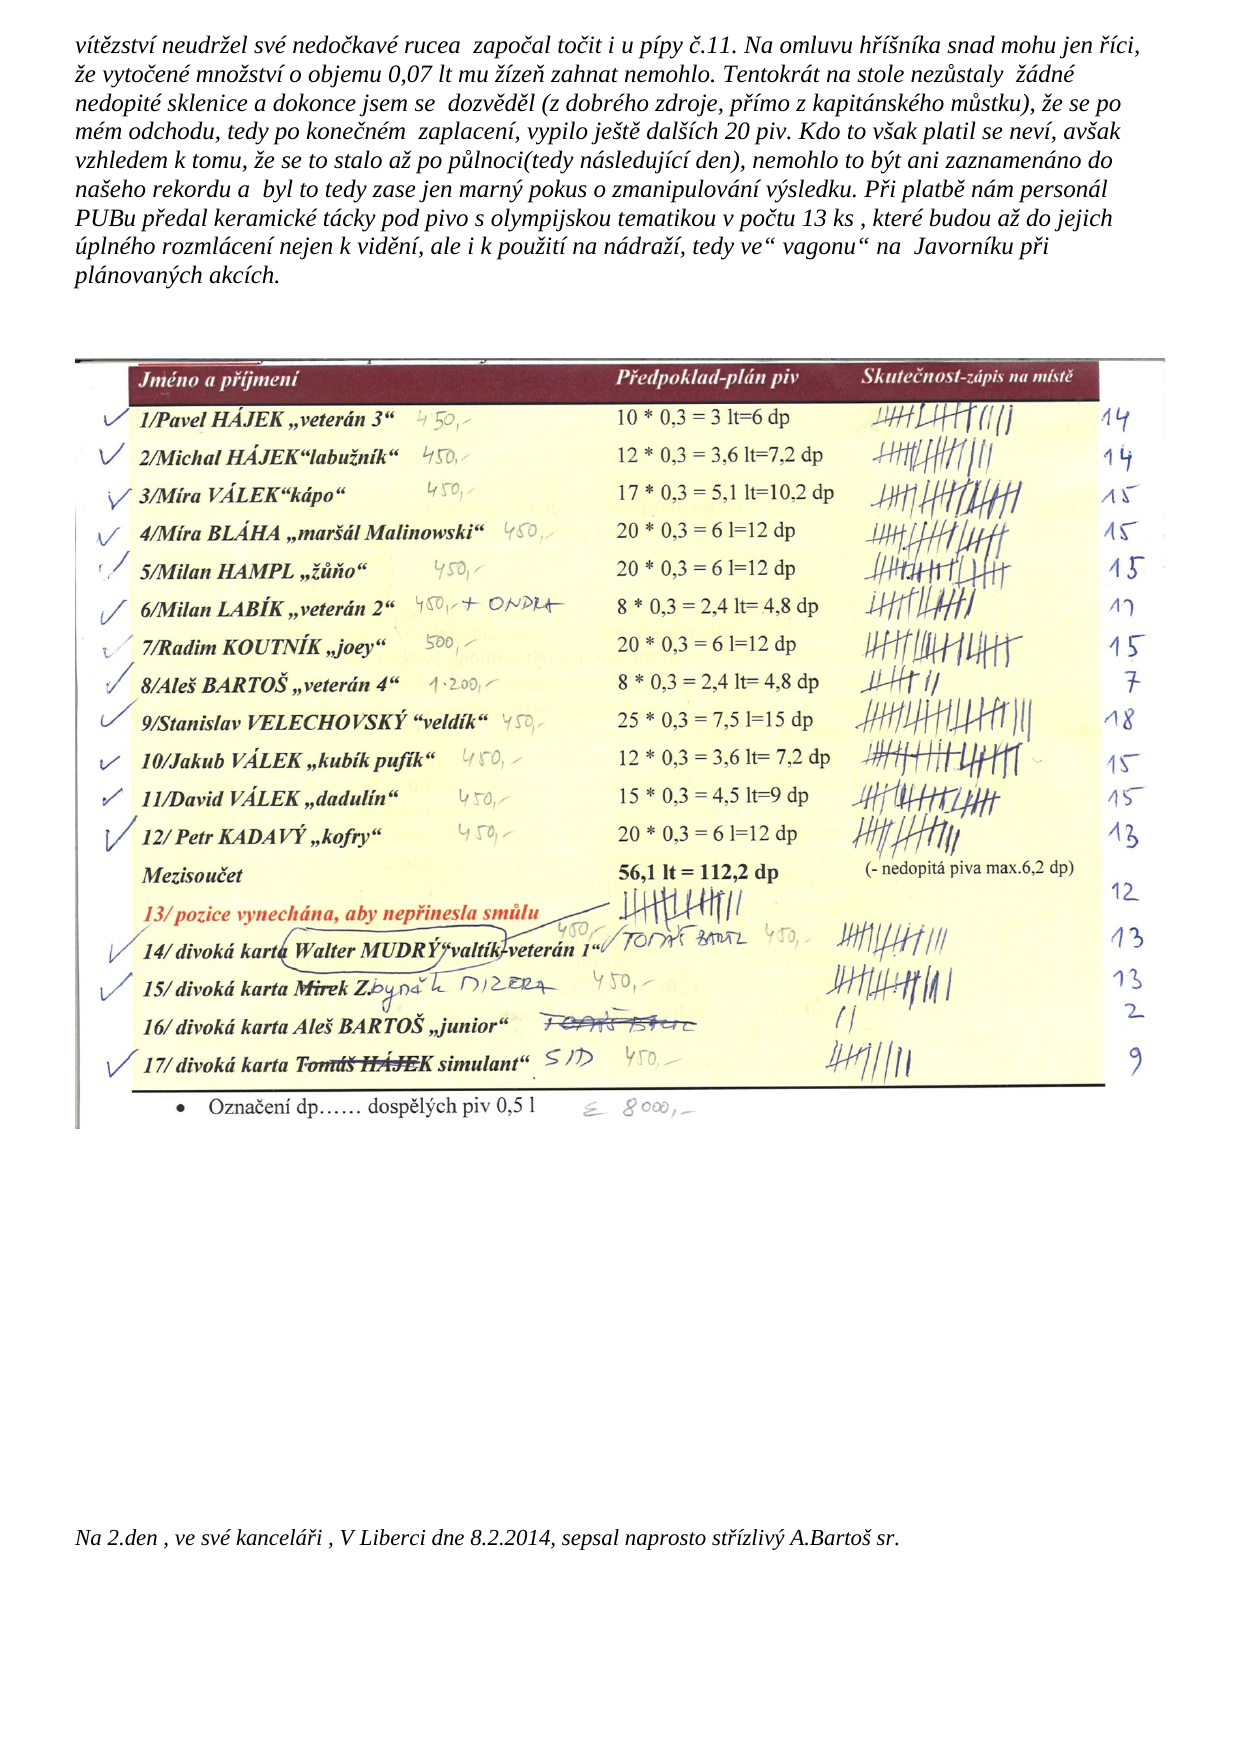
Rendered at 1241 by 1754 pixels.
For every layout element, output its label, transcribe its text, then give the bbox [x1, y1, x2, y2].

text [75, 30, 1165, 289]
picture [75, 358, 1166, 1129]
text Na 2.den , ve své kanceláři , V Liberci dne 8.2.2014, sepsal naprosto střízlivý A.Bartoš sr. [75, 1524, 1165, 1551]
